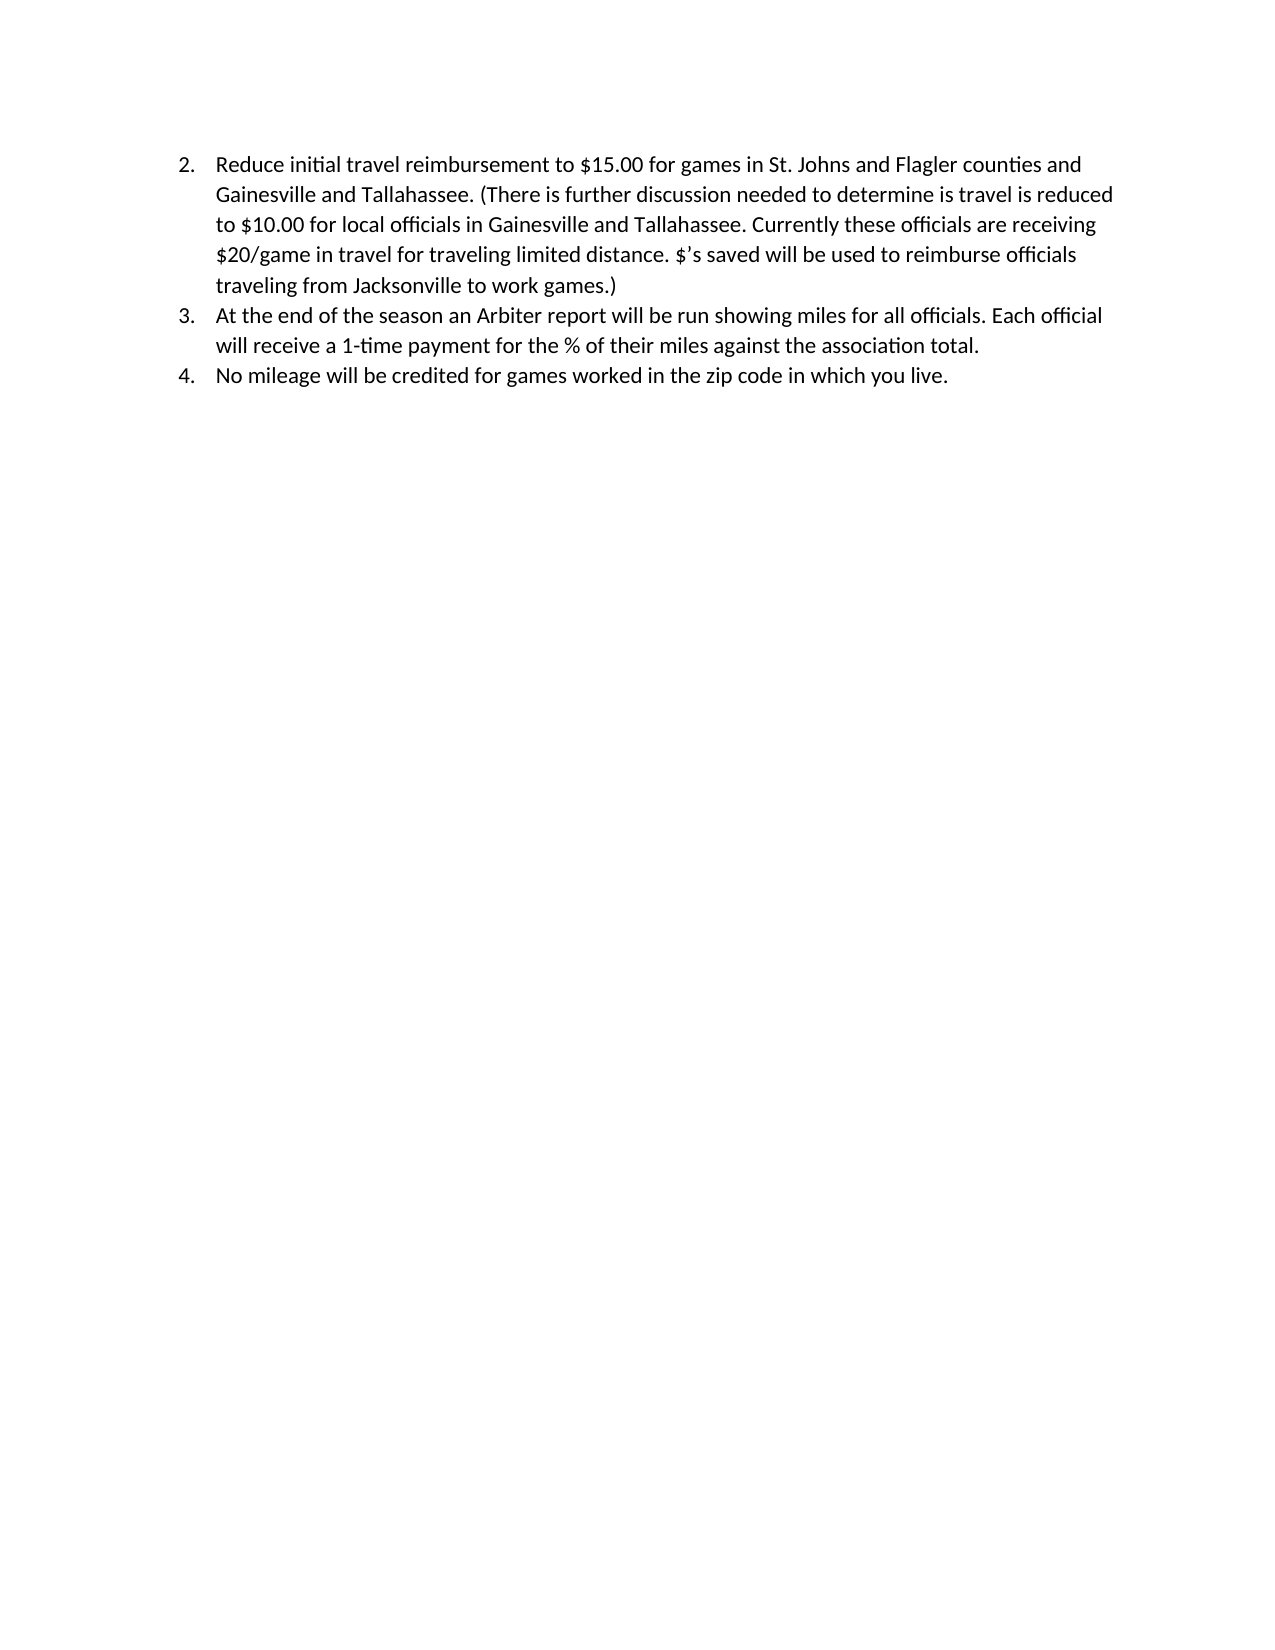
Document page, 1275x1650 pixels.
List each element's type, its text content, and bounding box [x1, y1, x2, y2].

list Reduce initial travel reimbursement to $15.00 for games in St. Johns and Flagler counties and Gainesville and Tallahassee. (There is further discussion needed to determine is travel is reduced to $10.00 for local officials in Gainesville and Tallahassee. Currently these officials are receiving $20/game in travel for traveling limited distance. $’s saved will be used to reimburse officials traveling from Jacksonville to work games.) [178, 150, 1125, 299]
list At the end of the season an Arbiter report will be run showing miles for all officials. Each official will receive a 1-time payment for the % of their miles against the association total. [178, 301, 1125, 359]
list No mileage will be credited for games worked in the zip code in which you live. [178, 361, 1125, 389]
